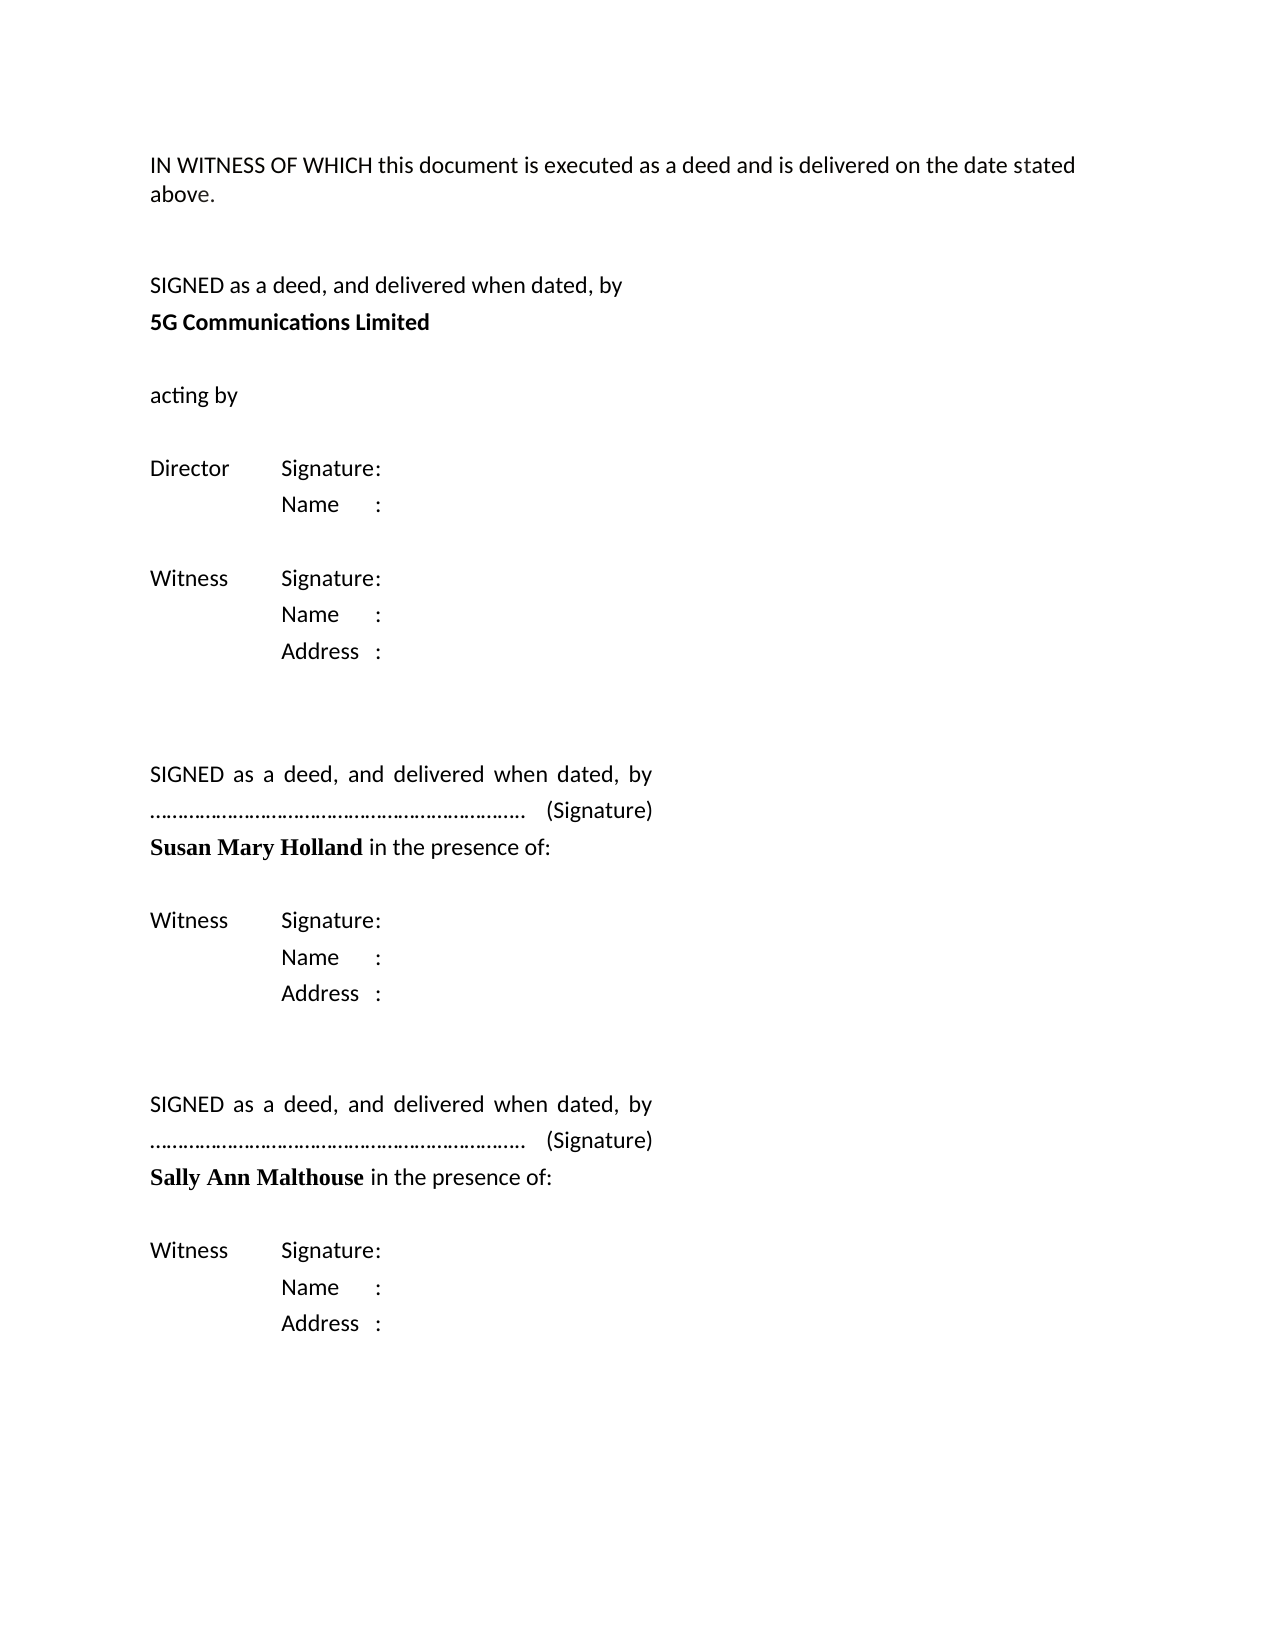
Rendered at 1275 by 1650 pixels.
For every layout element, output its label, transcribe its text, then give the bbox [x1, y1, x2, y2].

text SIGNED as a deed, and delivered when dated, by ………………………………………………………….. (Signature) Sally Ann Malthouse in the presence of: Witness Signature : Name : Address : [150, 1089, 653, 1337]
text SIGNED as a deed, and delivered when dated, by 5G Communications Limited acting by Director Signature : Name : Witness Signature : Name : Address : [150, 270, 653, 665]
list IN WITNESS OF WHICH this document is executed as a deed and is delivered on the date stated above. [150, 150, 1125, 208]
text SIGNED as a deed, and delivered when dated, by ………………………………………………………….. (Signature) Susan Mary Holland in the presence of: Witness Signature : Name : Address : [150, 759, 653, 1007]
